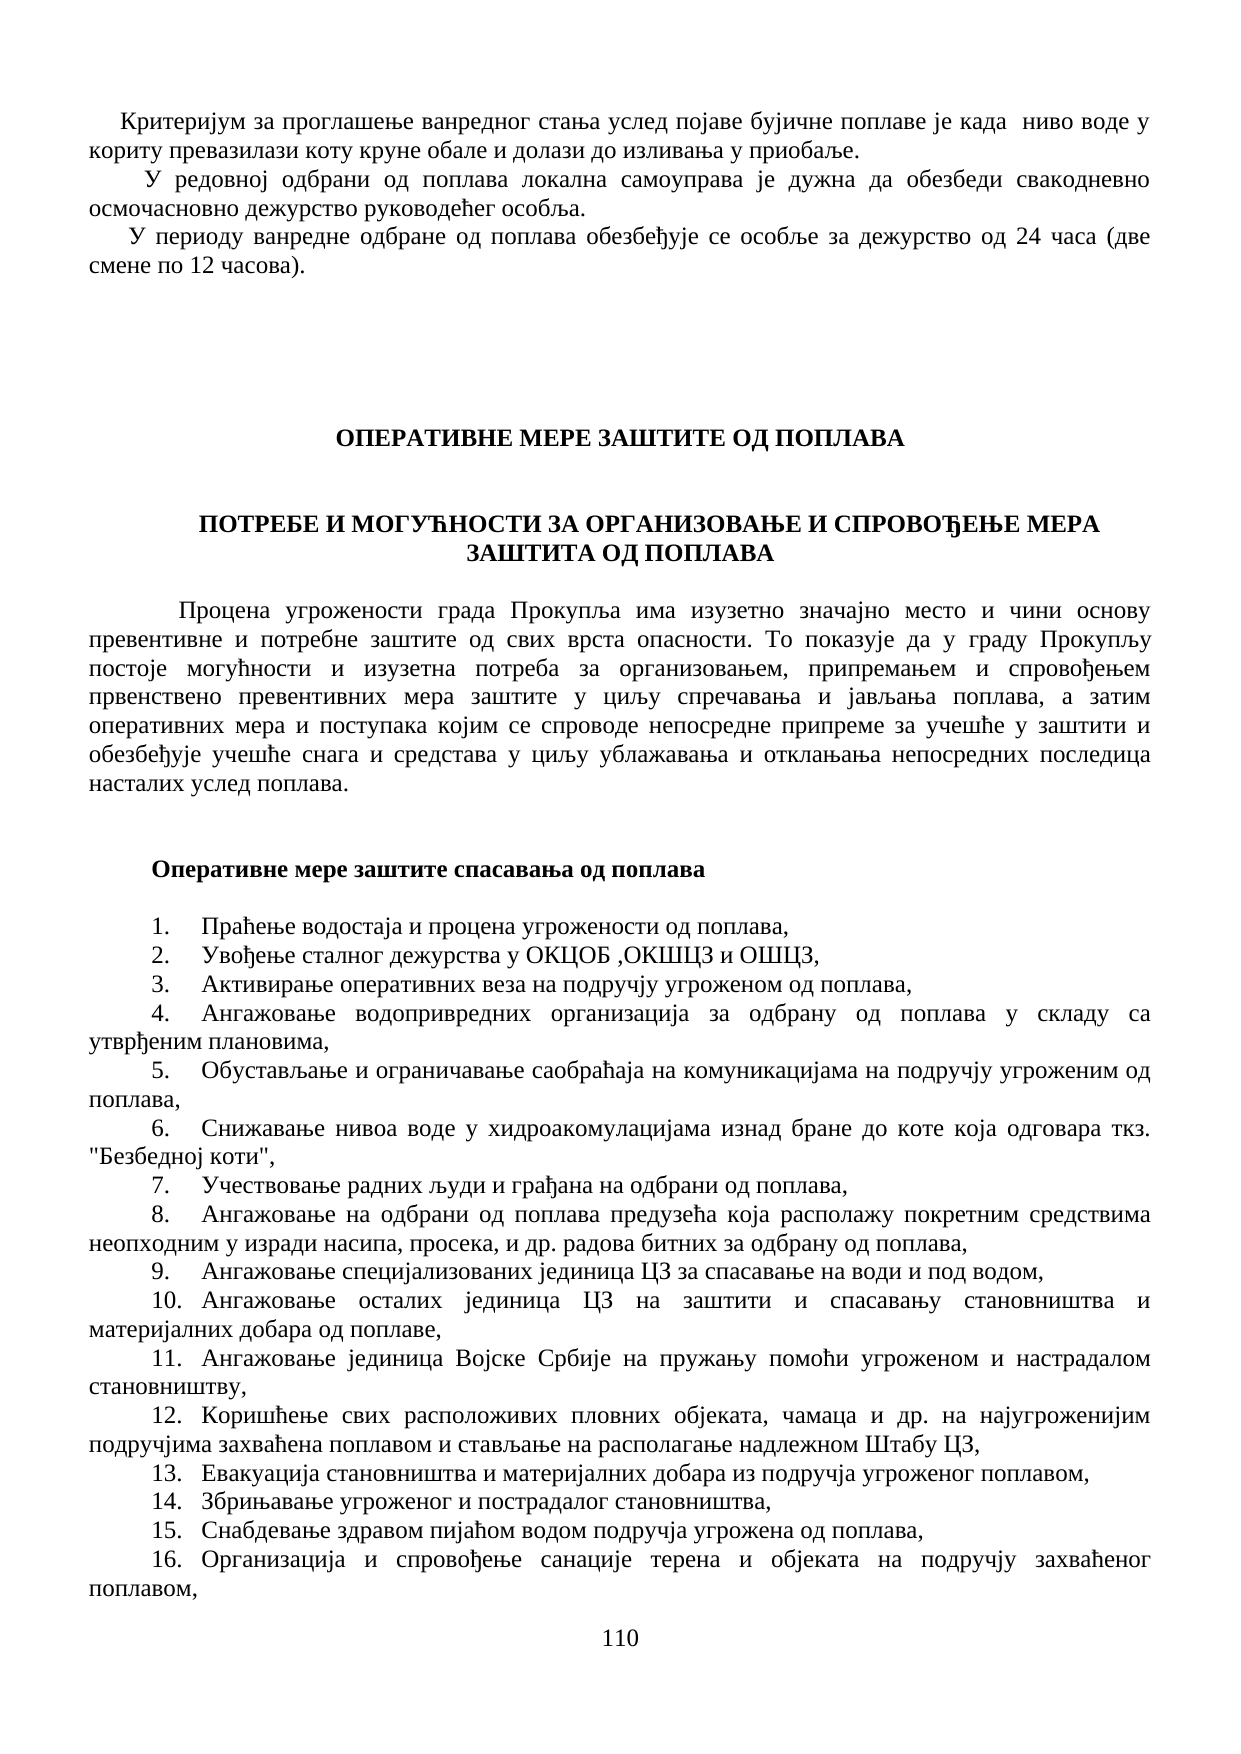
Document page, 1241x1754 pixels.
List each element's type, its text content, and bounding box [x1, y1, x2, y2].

list Снижавање нивоа воде у хидроакомулацијама изнад бране до коте која одговара ткз. "Безбедној коти", [89, 1113, 1152, 1170]
list Ангажовање специјализованих јединица ЦЗ за спасавање на води и под водом, [89, 1256, 1152, 1285]
list Организација и спровођење санације терена и објеката на подручју захваћеног поплавом, [89, 1544, 1152, 1601]
text Оперативне мере заштите спасавања од поплава [89, 854, 1152, 883]
list Снабдевање здравом пијаћом водом подручја угрожена од поплава, [89, 1515, 1152, 1544]
list Праћење водостаја и процена угрожености од поплава, [89, 911, 1152, 940]
list Ангажовање на одбрани од поплава предузећа која располажу покретним средствима неопходним у изради насипа, просека, и др. радова битних за одбрану од поплава, [89, 1199, 1152, 1256]
list Учествовање радних људи и грађана на одбрани од поплава, [89, 1170, 1152, 1199]
text ПОТРЕБЕ И МОГУЋНОСТИ ЗА ОРГАНИЗОВАЊЕ И СПРОВОЂЕЊЕ МЕРА ЗАШТИТА ОД ПОПЛАВА [89, 509, 1152, 566]
text Критеријум за проглашење ванредног стања услед појаве бујичне поплаве је када ниво воде у кориту превазилази коту круне обале и долази до изливања у приобаље. [89, 106, 1152, 164]
list Увођење сталног дежурства у ОКЦОБ ,ОКШЦЗ и ОШЦЗ, [89, 940, 1152, 969]
list Евакуација становништва и материјалних добара из подручја угроженог поплавом, [89, 1458, 1152, 1486]
list Активирање оперативних веза на подручју угроженом од поплава, [89, 969, 1152, 998]
list Ангажовање водопривредних организација за одбрану од поплава у складу са утврђеним плановима, [89, 998, 1152, 1055]
list Ангажовање јединица Војске Србије на пружању помоћи угроженом и настрадалом становништву, [89, 1343, 1152, 1400]
text Процена угрожености града Прокупља има изузетно значајно место и чини основу превентивне и потребне заштите од свих врста опасности. То показује да у граду Прокупљу постоје могућности и изузетна потреба за организовањем, припремањем и спровођењем првенствено превентивних мера заштите у циљу спречавања и јављања поплава, а затим оперативних мера и поступака којим се спроводе непосредне припреме за учешће у заштити и обезбеђује учешће снага и средстава у циљу ублажавања и отклањања непосредних последица насталих услед поплава. [89, 595, 1152, 796]
list Обустављање и ограничавање саобраћаја на комуникацијама на подручју угроженим од поплава, [89, 1055, 1152, 1113]
list Коришћење свих расположивих пловних објеката, чамаца и др. на најугроженијим подручјима захваћена поплавом и стављање на располагање надлежном Штабу ЦЗ, [89, 1400, 1152, 1458]
text У периоду ванредне одбране од поплава обезбеђује се особље за дежурство од 24 часа (две смене по 12 часова). [89, 221, 1152, 279]
text У редовној одбрани од поплава локална самоуправа је дужна да обезбеди свакодневно осмочасновно дежурство руководећег особља. [89, 164, 1152, 221]
list Збрињавање угроженог и пострадалог становништва, [89, 1486, 1152, 1515]
list Ангажовање осталих јединица ЦЗ на заштити и спасавању становништва и материјалних добара од поплаве, [89, 1285, 1152, 1343]
text OПЕРАТИВНЕ МЕРЕ ЗАШТИТЕ ОД ПОПЛАВА [89, 423, 1152, 451]
